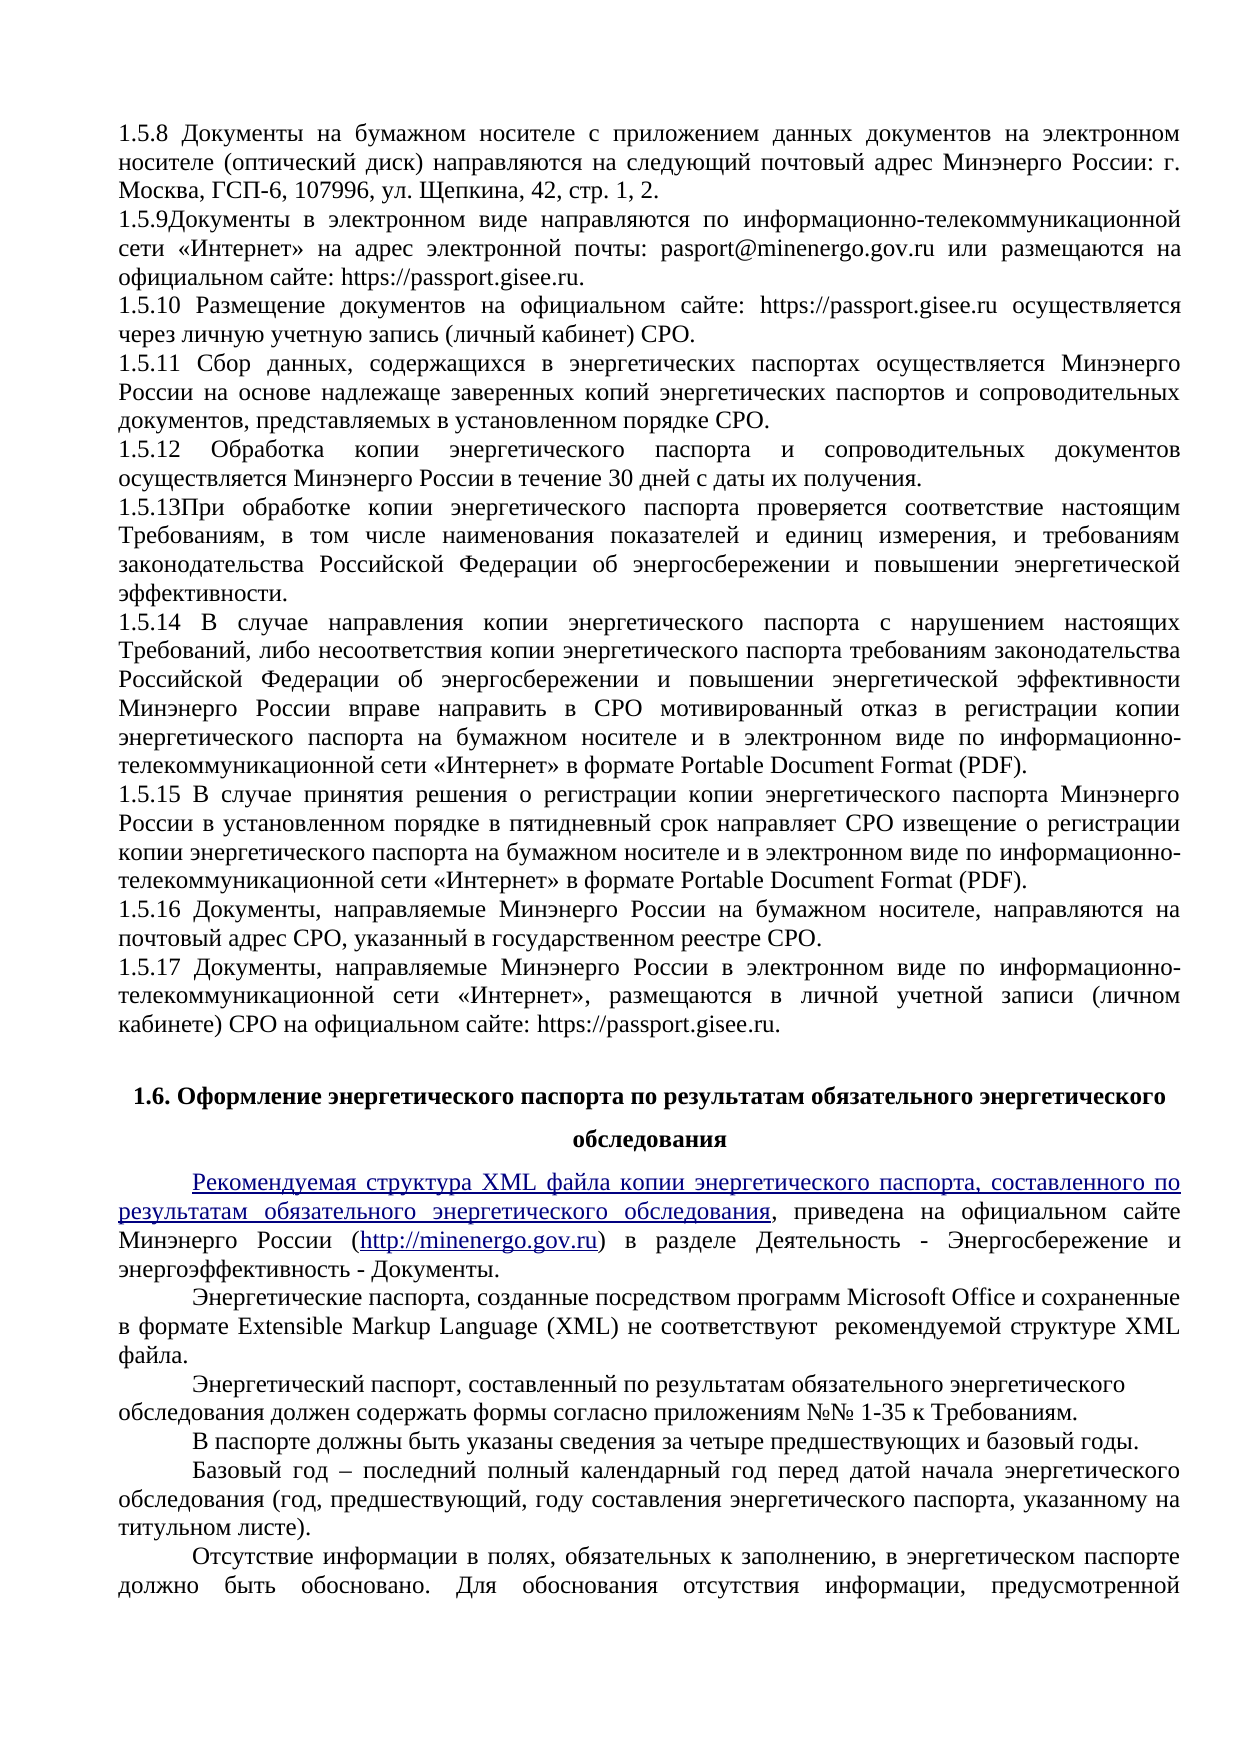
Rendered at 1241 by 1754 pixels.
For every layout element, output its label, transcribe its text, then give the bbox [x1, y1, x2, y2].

list 1.5.12 Обработка копии энергетического паспорта и сопроводительных документов осуществляется Минэнерго России в течение 30 дней с даты их получения. [118, 434, 1181, 492]
text Энергетический паспорт, составленный по результатам обязательного энергетического [118, 1369, 1181, 1397]
text обследования должен содержать формы согласно приложениям №№ 1-35 к Требованиям. [118, 1397, 1181, 1426]
text Базовый год – последний полный календарный год перед датой начала энергетического обследования (год, предшествующий, году составления энергетического паспорта, указанному на титульном листе). [118, 1455, 1181, 1541]
list 1.5.13При обработке копии энергетического паспорта проверяется соответствие настоящим Требованиям, в том числе наименования показателей и единиц измерения, и требованиям законодательства Российской Федерации об энергосбережении и повышении энергетической эффективности. [118, 492, 1181, 607]
text В паспорте должны быть указаны сведения за четыре предшествующих и базовый годы. [118, 1426, 1181, 1455]
list 1.5.14 В случае направления копии энергетического паспорта с нарушением настоящих Требований, либо несоответствия копии энергетического паспорта требованиям законодательства Российской Федерации об энергосбережении и повышении энергетической эффективности Минэнерго России вправе направить в СРО мотивированный отказ в регистрации копии энергетического паспорта на бумажном носителе и в электронном виде по информационно-телекоммуникационной сети «Интернет» в формате Portable Document Format (PDF). [118, 607, 1181, 779]
list 1.5.15 В случае принятия решения о регистрации копии энергетического паспорта Минэнерго России в установленном порядке в пятидневный срок направляет СРО извещение о регистрации копии энергетического паспорта на бумажном носителе и в электронном виде по информационно-телекоммуникационной сети «Интернет» в формате Portable Document Format (PDF). [118, 779, 1181, 894]
text Энергетические паспорта, созданные посредством программ Microsoft Office и сохраненные в формате Extensible Markup Language (XML) не соответствуют рекомендуемой структуре XML файла. [118, 1282, 1181, 1369]
list 1.5.9Документы в электронном виде направляются по информационно-телекоммуникационной сети «Интернет» на адрес электронной почты: pasport@minenergo.gov.ru или размещаются на официальном сайте: https://passport.gisee.ru. [118, 204, 1181, 291]
list 1.5.8 Документы на бумажном носителе с приложением данных документов на электронном носителе (оптический диск) направляются на следующий почтовый адрес Минэнерго России: г. Москва, ГСП-6, 107996, ул. Щепкина, 42, стр. 1, 2. [118, 118, 1181, 204]
list 1.5.11 Сбор данных, содержащихся в энергетических паспортах осуществляется Минэнерго России на основе надлежаще заверенных копий энергетических паспортов и сопроводительных документов, представляемых в установленном порядке СРО. [118, 348, 1181, 434]
text 1.6. Оформление энергетического паспорта по результатам обязательного энергетического обследования [118, 1081, 1181, 1153]
list 1.5.17 Документы, направляемые Минэнерго России в электронном виде по информационно-телекоммуникационной сети «Интернет», размещаются в личной учетной записи (личном кабинете) СРО на официальном сайте: https://passport.gisee.ru. [118, 952, 1181, 1038]
list 1.5.16 Документы, направляемые Минэнерго России на бумажном носителе, направляются на почтовый адрес СРО, указанный в государственном реестре СРО. [118, 894, 1181, 952]
list 1.5.10 Размещение документов на официальном сайте: https://passport.gisee.ru осуществляется через личную учетную запись (личный кабинет) СРО. [118, 291, 1181, 348]
text Рекомендуемая структура XML файла копии энергетического паспорта, составленного по результатам обязательного энергетического обследования, приведена на официальном сайте Минэнерго России (http://minenergo.gov.ru) в разделе Деятельность - Энергосбережение и энергоэффективность - Документы. [118, 1167, 1181, 1282]
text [118, 1541, 1181, 1599]
